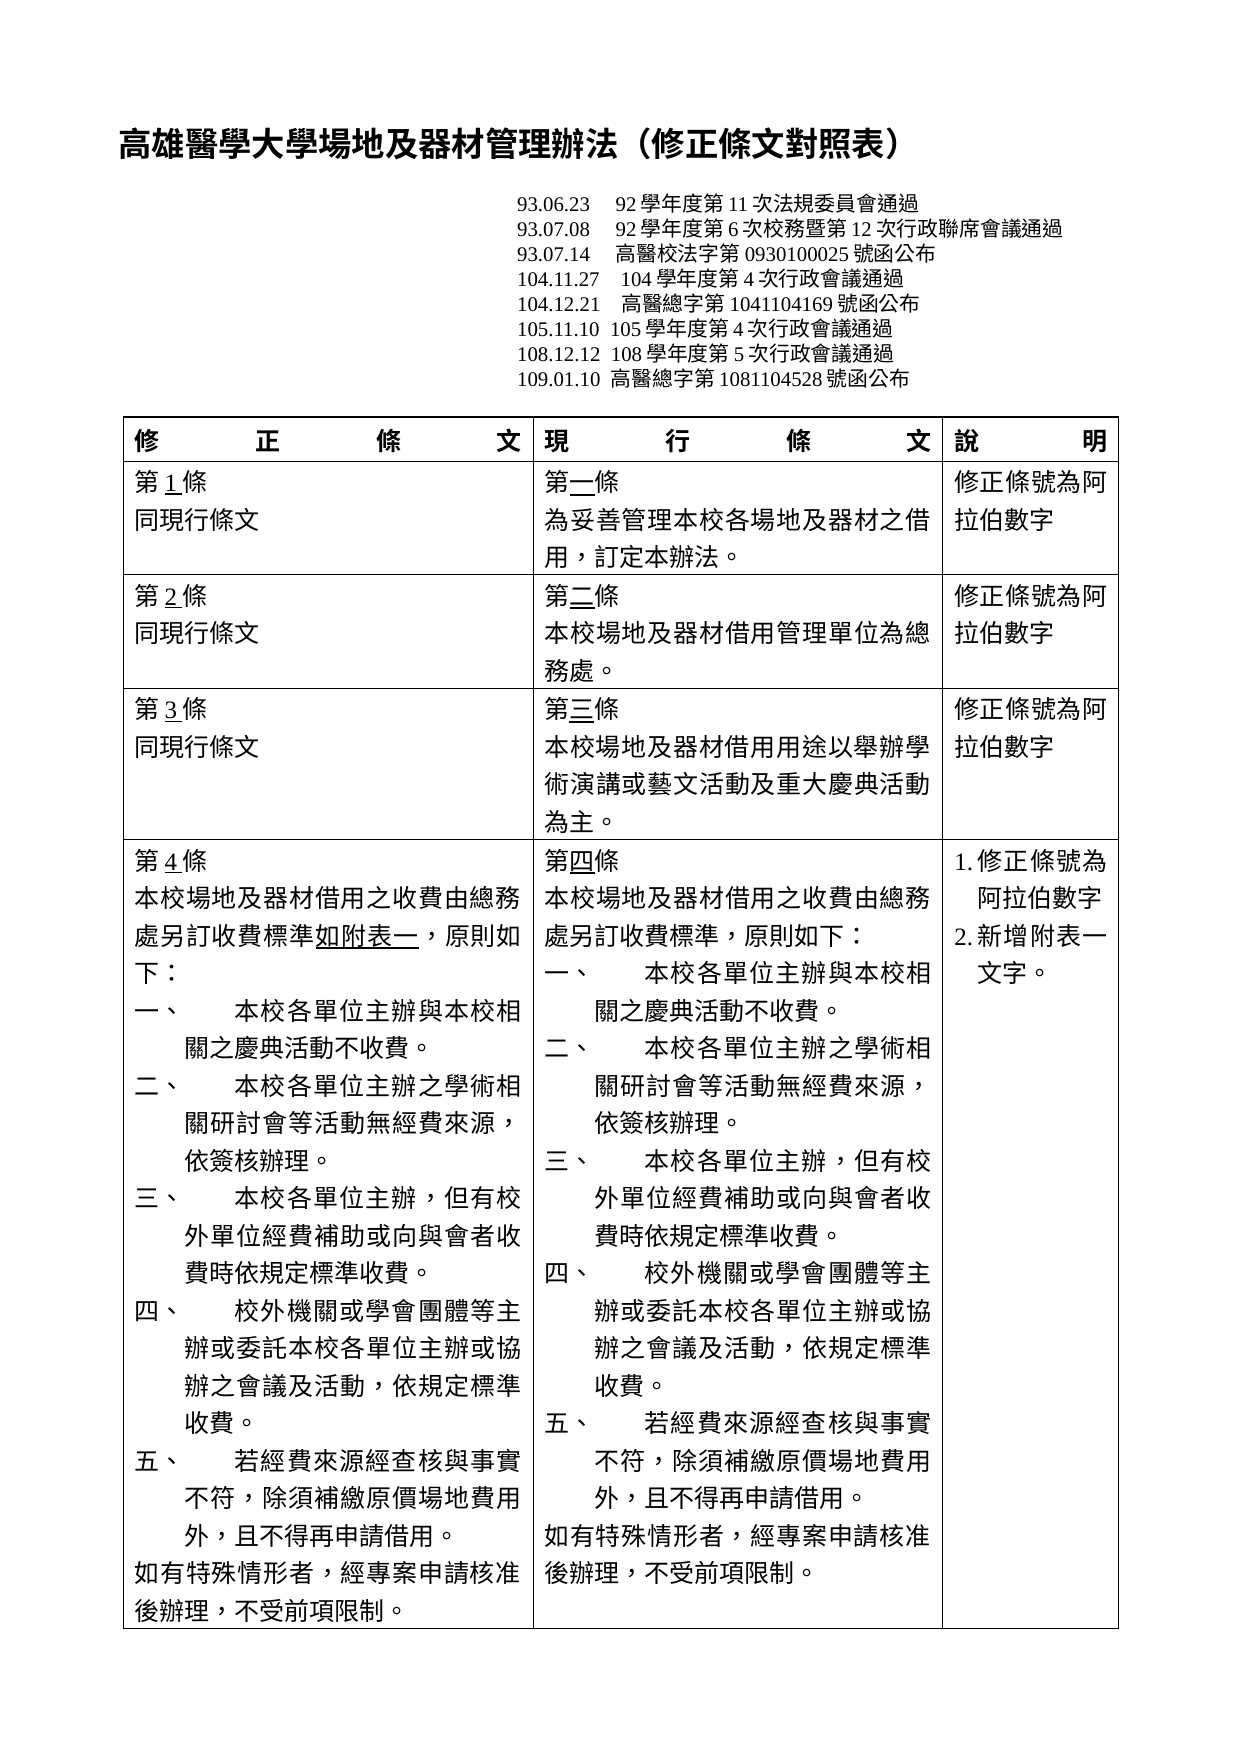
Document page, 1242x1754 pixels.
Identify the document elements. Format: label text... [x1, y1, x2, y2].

table_cell 第三條 本校場地及器材借用用途以舉辦學術演講或藝文活動及重大慶典活動為主。 [534, 689, 942, 839]
text 104.12.21 高醫總字第1041104169號函公布 [517, 291, 1152, 316]
table_cell 修正條號為阿拉伯數字 [943, 462, 1118, 574]
text 105.11.10 105學年度第4次行政會議通過 [517, 316, 1152, 341]
table_cell 第3條 同現行條文 [124, 689, 533, 839]
table_header 現行條文 [534, 418, 942, 461]
table_cell 第四條 本校場地及器材借用之收費由總務處另訂收費標準，原則如下： 本校各單位主辦與本校相關之慶典活動不收費。 本校各單位主辦之學術相關研討會等活動無經費來源，依簽核辦理。 本校各單位主辦，但有校外單位經費補助或向與會者收費時依規定標準收費。 校外機關或學會團體等主辦或委託本校各單位主辦或協辦之會議及活動，依規定標準收費。 若經費來源經查核與事實不符，除須補繳原價場地費用外，且不得再申請借用。 如有特殊情形者，經專案申請核准後辦理，不受前項限制。 [534, 840, 942, 1627]
text 高雄醫學大學場地及器材管理辦法（修正條文對照表） [118, 118, 1123, 166]
table_header 修正條文 [124, 418, 533, 461]
table_cell 修正條號為阿拉伯數字 [943, 575, 1118, 688]
text 104.11.27 104學年度第4次行政會議通過 [517, 266, 1152, 291]
text 93.07.14 高醫校法字第0930100025號函公布 [517, 241, 1152, 266]
text 93.07.08 92學年度第6次校務暨第12次行政聯席會議通過 [517, 216, 1152, 241]
table_cell 第一條 為妥善管理本校各場地及器材之借用，訂定本辦法。 [534, 462, 942, 574]
table_cell 第4條 本校場地及器材借用之收費由總務處另訂收費標準如附表一，原則如下： 本校各單位主辦與本校相關之慶典活動不收費。 本校各單位主辦之學術相關研討會等活動無經費來源，依簽核辦理。 本校各單位主辦，但有校外單位經費補助或向與會者收費時依規定標準收費。 校外機關或學會團體等主辦或委託本校各單位主辦或協辦之會議及活動，依規定標準收費。 若經費來源經查核與事實不符，除須補繳原價場地費用外，且不得再申請借用。 如有特殊情形者，經專案申請核准後辦理，不受前項限制。 [124, 840, 533, 1627]
text 109.01.10 高醫總字第1081104528號函公布 [517, 366, 1152, 391]
text 93.06.23 92學年度第11次法規委員會通過 [517, 191, 1152, 216]
table_cell 修正條號為阿拉伯數字 [943, 689, 1118, 839]
table_cell 第1條 同現行條文 [124, 462, 533, 574]
table_header 說明 [943, 418, 1118, 461]
text 108.12.12 108學年度第5次行政會議通過 [517, 341, 1152, 366]
table_cell 第二條 本校場地及器材借用管理單位為總務處。 [534, 575, 942, 688]
table_cell 修正條號為阿拉伯數字 新增附表一文字。 [943, 840, 1118, 1627]
table_cell 第2條 同現行條文 [124, 575, 533, 688]
